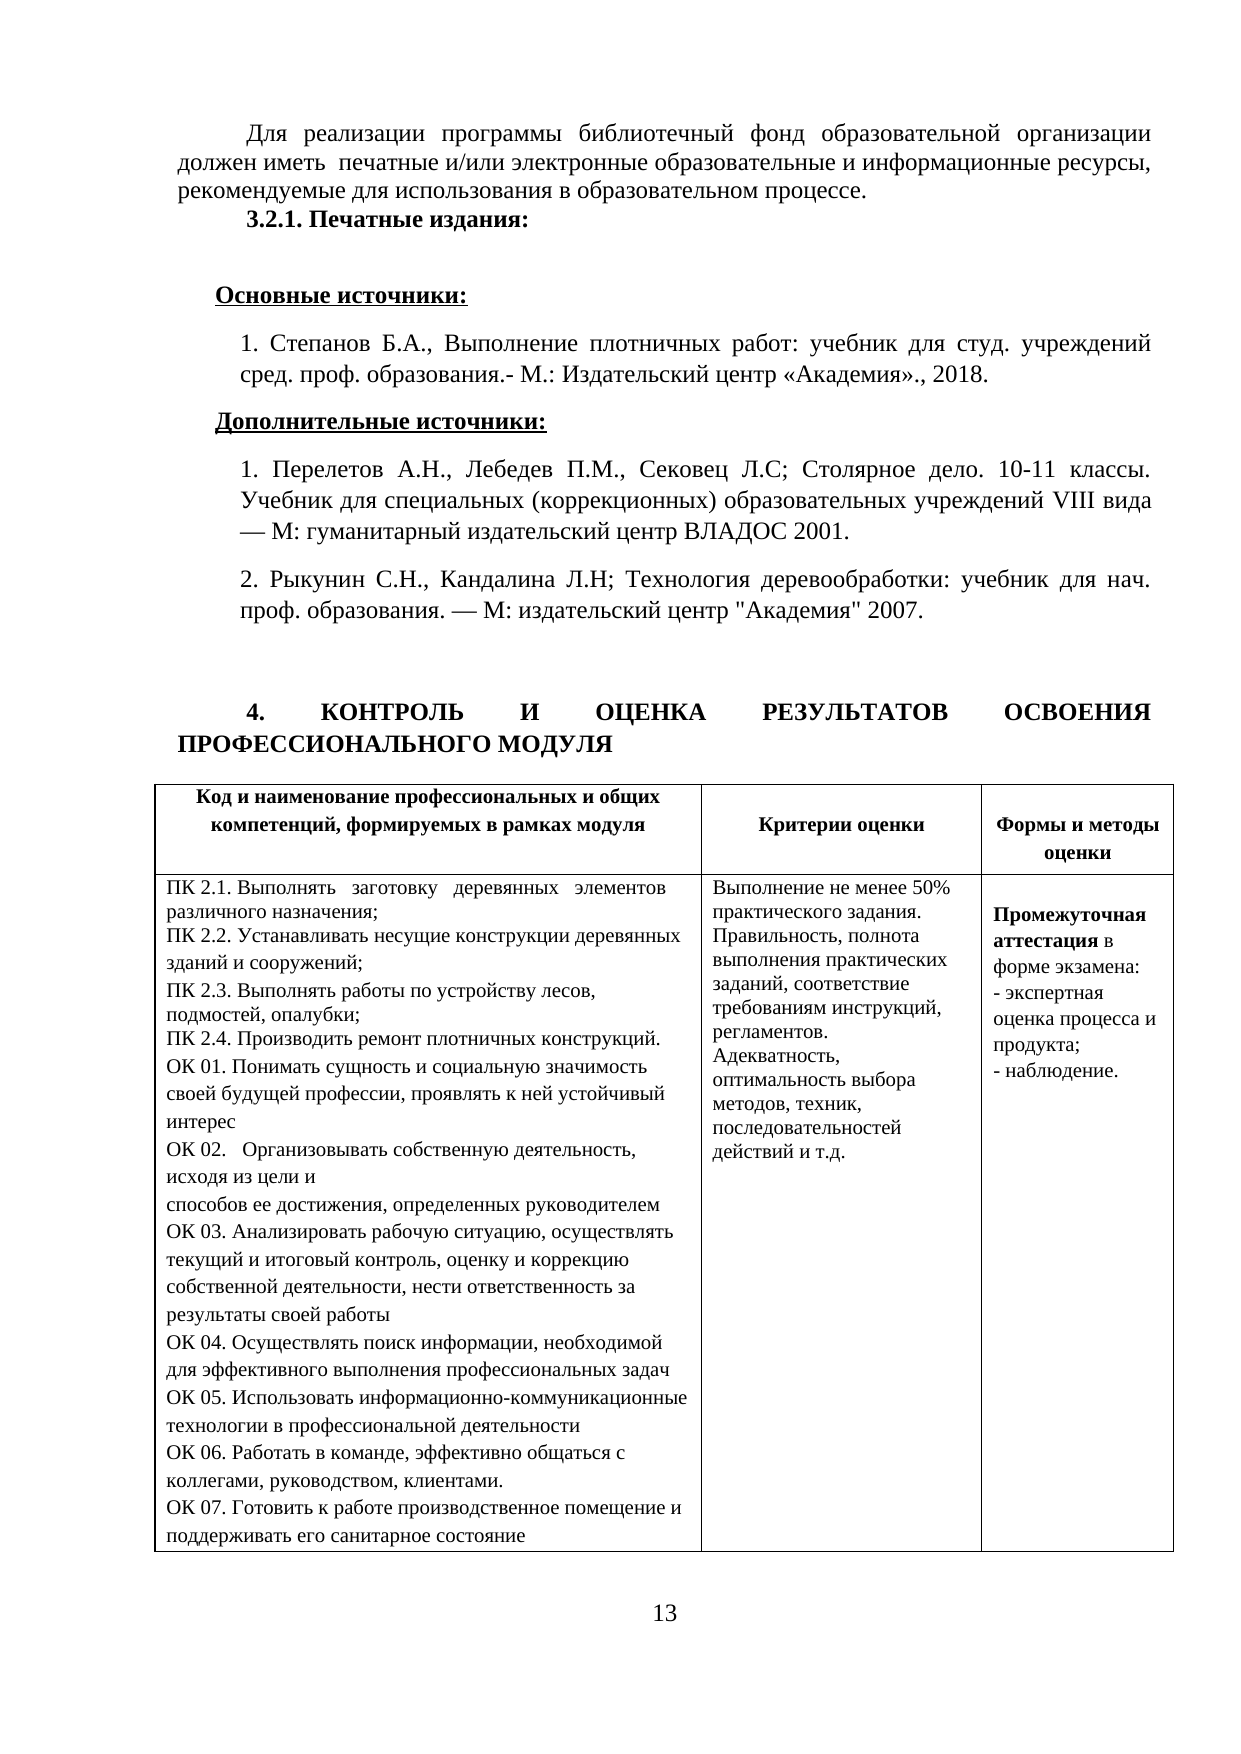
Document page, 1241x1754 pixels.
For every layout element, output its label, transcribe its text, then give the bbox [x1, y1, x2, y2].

table_header Код и наименование профессиональных и общих компетенций, формируемых в рамках модуля [156, 785, 701, 873]
table_header Формы и методы оценки [982, 785, 1173, 873]
text 4. КОНТРОЛЬ И ОЦЕНКА РЕЗУЛЬТАТОВ ОСВОЕНИЯ ПРОФЕССИОНАЛЬНОГО МОДУЛЯ [177, 697, 1152, 758]
text 3.2.1. Печатные издания: [177, 204, 1152, 233]
table_cell Выполнение не менее 50% практического задания. Правильность, полнота выполнения практических заданий, соответствие требованиям инструкций, регламентов. Адекватность, оптимальность выбора методов, техник, последовательностей действий и т.д. [702, 875, 981, 1551]
text 1. Перелетов А.Н., Лебедев П.М., Сековец Л.С; Столярное дело. 10-11 классы. Учебник для специальных (коррекционных) образовательных учреждений VIII вида — М: гуманитарный издательский центр ВЛАДОС 2001. [240, 454, 1152, 545]
text Дополнительные источники: [215, 406, 1152, 435]
table_cell Промежуточная аттестация в форме экзамена: - экспертная оценка процесса и продукта; - наблюдение. [982, 875, 1173, 1551]
text 1. Степанов Б.А., Выполнение плотничных работ: учебник для студ. учреждений сред. проф. образования.- М.: Издательский центр «Академия»., 2018. [240, 328, 1152, 387]
text Для реализации программы библиотечный фонд образовательной организации должен иметь печатные и/или электронные образовательные и информационные ресурсы, рекомендуемые для использования в образовательном процессе. [177, 118, 1152, 204]
text Основные источники: [215, 280, 1152, 309]
table_header Критерии оценки [702, 785, 981, 873]
table_cell ПК 2.1. Выполнять заготовку деревянных элементов различного назначения; ПК 2.2. Устанавливать несущие конструкции деревянных зданий и сооружений; ПК 2.3. Выполнять работы по устройству лесов, подмостей, опалубки; ПК 2.4. Производить ремонт плотничных конструкций. ОК 01. Понимать сущность и социальную значимость своей будущей профессии, проявлять к ней устойчивый интерес ОК 02. Организовывать собственную деятельность, исходя из цели и способов ее достижения, определенных руководителем ОК 03. Анализировать рабочую ситуацию, осуществлять текущий и итоговый контроль, оценку и коррекцию собственной деятельности, нести ответственность за результаты своей работы ОК 04. Осуществлять поиск информации, необходимой для эффективного выполнения профессиональных задач ОК 05. Использовать информационно-коммуникационные технологии в профессиональной деятельности ОК 06. Работать в команде, эффективно общаться с коллегами, руководством, клиентами. ОК 07. Готовить к работе производственное помещение и поддерживать его санитарное состояние [156, 875, 701, 1551]
text 2. Рыкунин С.Н., Кандалина Л.Н; Технология деревообработки: учебник для нач. проф. образования. — М: издательский центр "Академия" 2007. [240, 564, 1152, 624]
